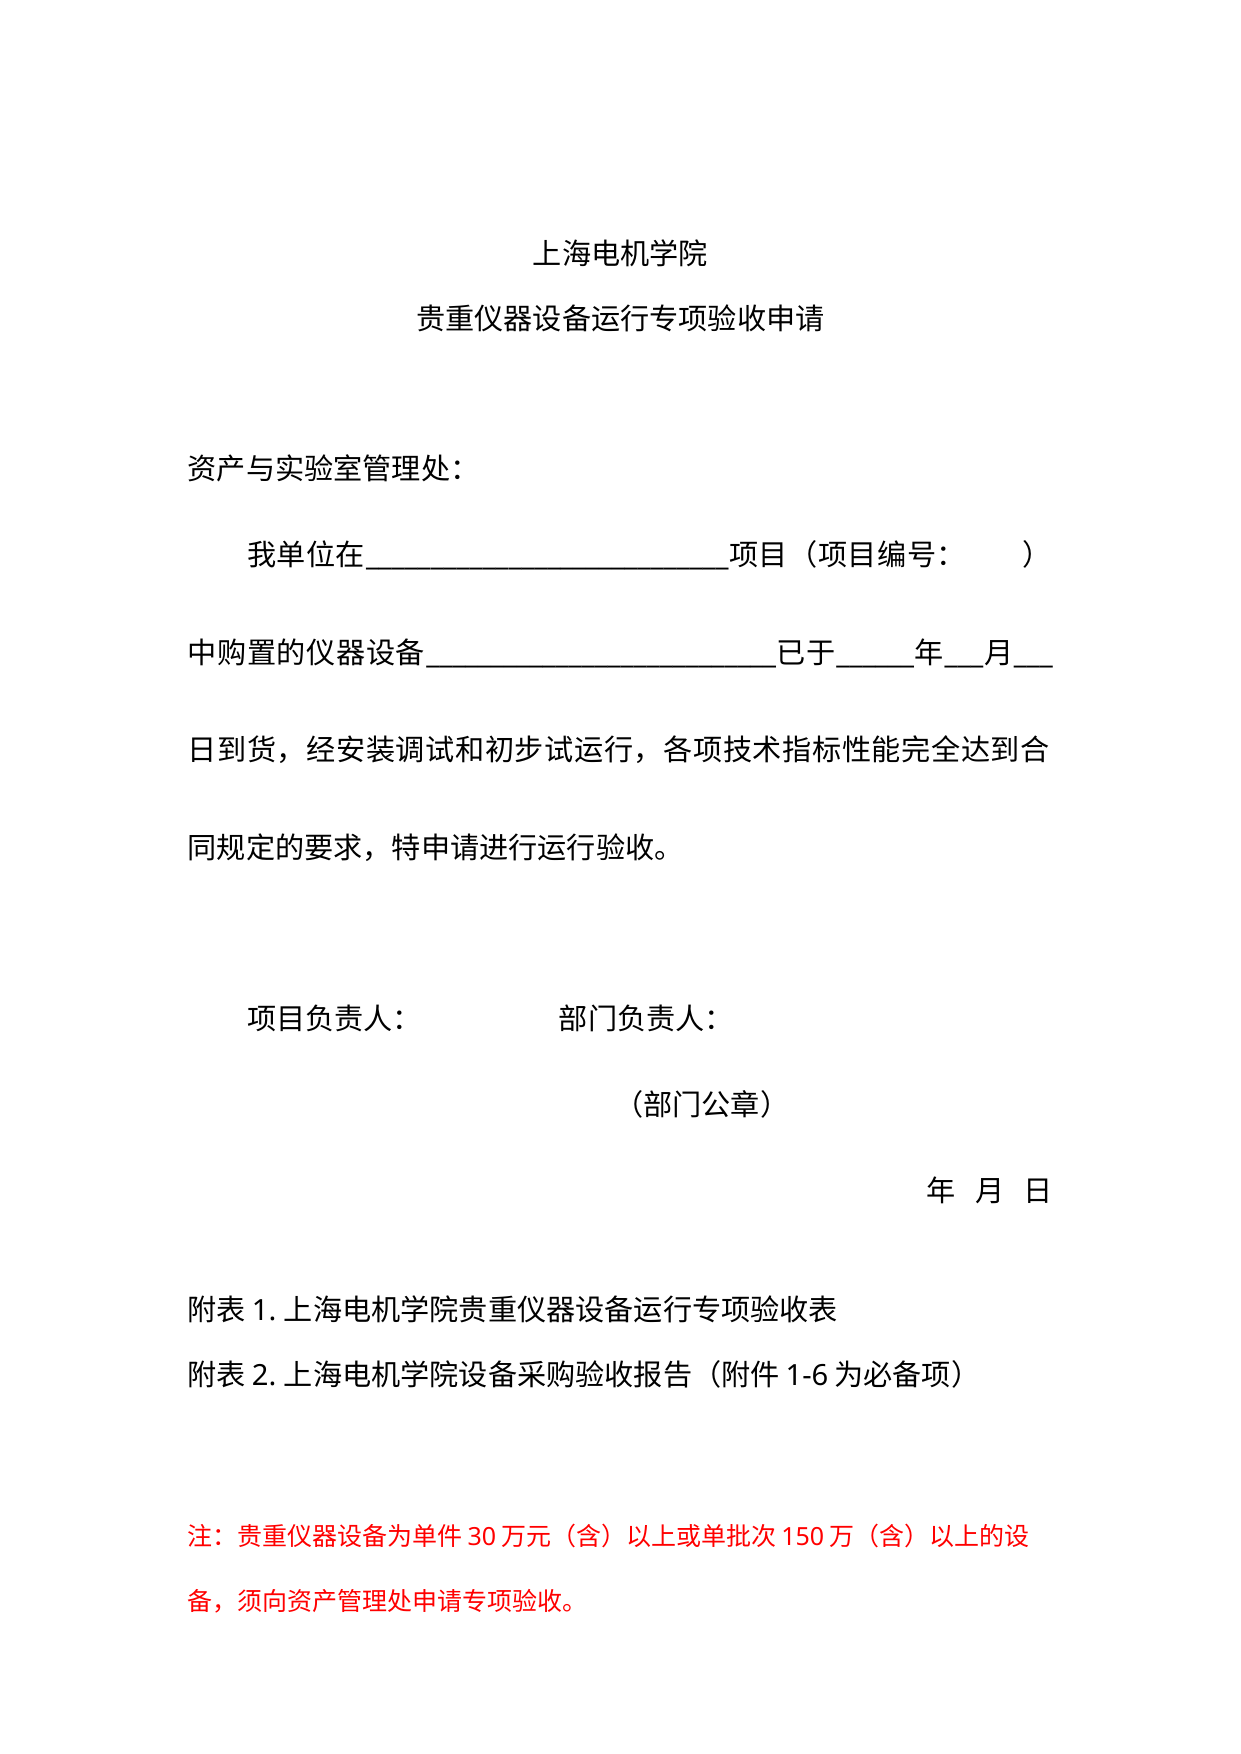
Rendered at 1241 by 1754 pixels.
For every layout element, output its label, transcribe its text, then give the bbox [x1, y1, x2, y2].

text 我单位在____________________________项目（项目编号： ）中购置的仪器设备___________________________已于______年___月___日到货，经安装调试和初步试运行，各项技术指标性能完全达到合同规定的要求，特申请进行运行验收。 [187, 521, 1053, 878]
text 附表2. 上海电机学院设备采购验收报告（附件1-6为必备项） [187, 1340, 1053, 1405]
text 资产与实验室管理处： [187, 434, 1053, 499]
text 年 月 日 [187, 1156, 1053, 1221]
text 贵重仪器设备运行专项验收申请 [187, 284, 1053, 349]
text 项目负责人： 部门负责人： [187, 984, 1053, 1049]
text 注：贵重仪器设备为单件30万元（含）以上或单批次150万（含）以上的设备，须向资产管理处申请专项验收。 [187, 1502, 1053, 1632]
text 附表1. 上海电机学院贵重仪器设备运行专项验收表 [187, 1275, 1053, 1340]
text 上海电机学院 [187, 219, 1053, 284]
text （部门公章） [187, 1070, 936, 1135]
